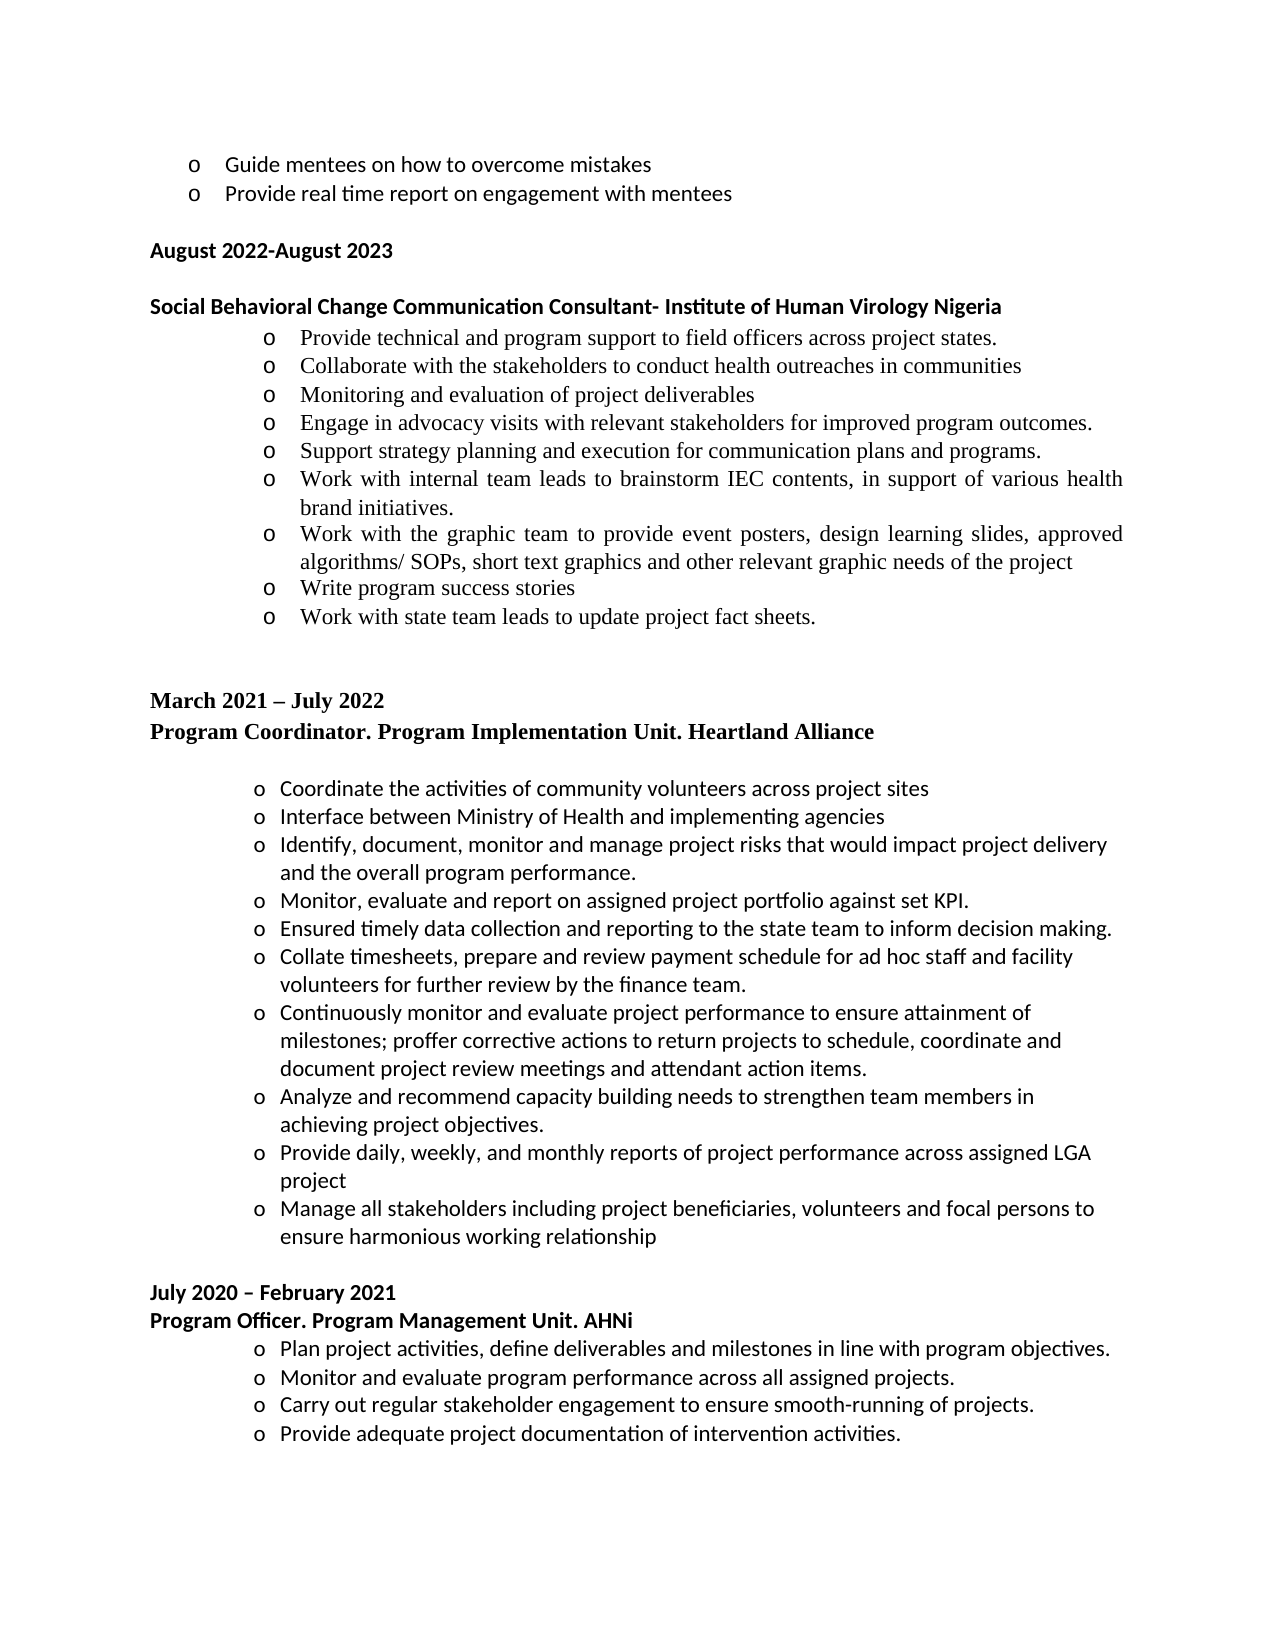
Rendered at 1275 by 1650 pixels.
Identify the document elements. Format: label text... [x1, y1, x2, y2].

list Plan project activities, define deliverables and milestones in line with program objectives. [253, 1334, 1125, 1363]
list Monitor and evaluate program performance across all assigned projects. [253, 1363, 1125, 1391]
list Provide adequate project documentation of intervention activities. [253, 1419, 1125, 1447]
list Manage all stakeholders including project beneficiaries, volunteers and focal persons to ensure harmonious working relationship [253, 1194, 1125, 1251]
list Guide mentees on how to overcome mistakes [187, 150, 1125, 179]
list Continuously monitor and evaluate project performance to ensure attainment of milestones; proffer corrective actions to return projects to schedule, coordinate and document project review meetings and attendant action items. [253, 998, 1125, 1082]
list Identify, document, monitor and manage project risks that would impact project delivery and the overall program performance. [253, 830, 1125, 886]
text Program Coordinator. Program Implementation Unit. Heartland Alliance [150, 718, 1125, 744]
list Provide daily, weekly, and monthly reports of project performance across assigned LGA project [253, 1138, 1125, 1194]
list Interface between Ministry of Health and implementing agencies [253, 802, 1125, 830]
list Work with internal team leads to brainstorm IEC contents, in support of various health brand initiatives. [262, 465, 1125, 520]
list Engage in advocacy visits with relevant stakeholders for improved program outcomes. [262, 409, 1125, 437]
list Analyze and recommend capacity building needs to strengthen team members in achieving project objectives. [253, 1082, 1125, 1138]
list Provide technical and program support to field officers across project states. [262, 324, 1125, 352]
list Monitoring and evaluation of project deliverables [262, 381, 1125, 409]
list Work with the graphic team to provide event posters, design learning slides, approved algorithms/ SOPs, short text graphics and other relevant graphic needs of the project [262, 520, 1125, 574]
list Work with state team leads to update project fact sheets. [262, 603, 1125, 631]
text August 2022-August 2023 [150, 236, 1125, 264]
list Monitor, evaluate and report on assigned project portfolio against set KPI. [253, 886, 1125, 914]
list Coordinate the activities of community volunteers across project sites [253, 774, 1125, 802]
text July 2020 – February 2021 [150, 1278, 1125, 1307]
list Support strategy planning and execution for communication plans and programs. [262, 437, 1125, 465]
text Program Officer. Program Management Unit. AHNi [150, 1307, 1125, 1334]
list Write program success stories [262, 574, 1125, 603]
list Carry out regular stakeholder engagement to ensure smooth-running of projects. [253, 1391, 1125, 1419]
list Collate timesheets, prepare and review payment schedule for ad hoc staff and facility volunteers for further review by the finance team. [253, 942, 1125, 998]
list Provide real time report on engagement with mentees [187, 179, 1125, 208]
text Social Behavioral Change Communication Consultant- Institute of Human Virology Nigeria [150, 292, 1125, 320]
list Collaborate with the stakeholders to conduct health outreaches in communities [262, 352, 1125, 381]
text March 2021 – July 2022 [150, 688, 1125, 714]
list Ensured timely data collection and reporting to the state team to inform decision making. [253, 914, 1125, 942]
